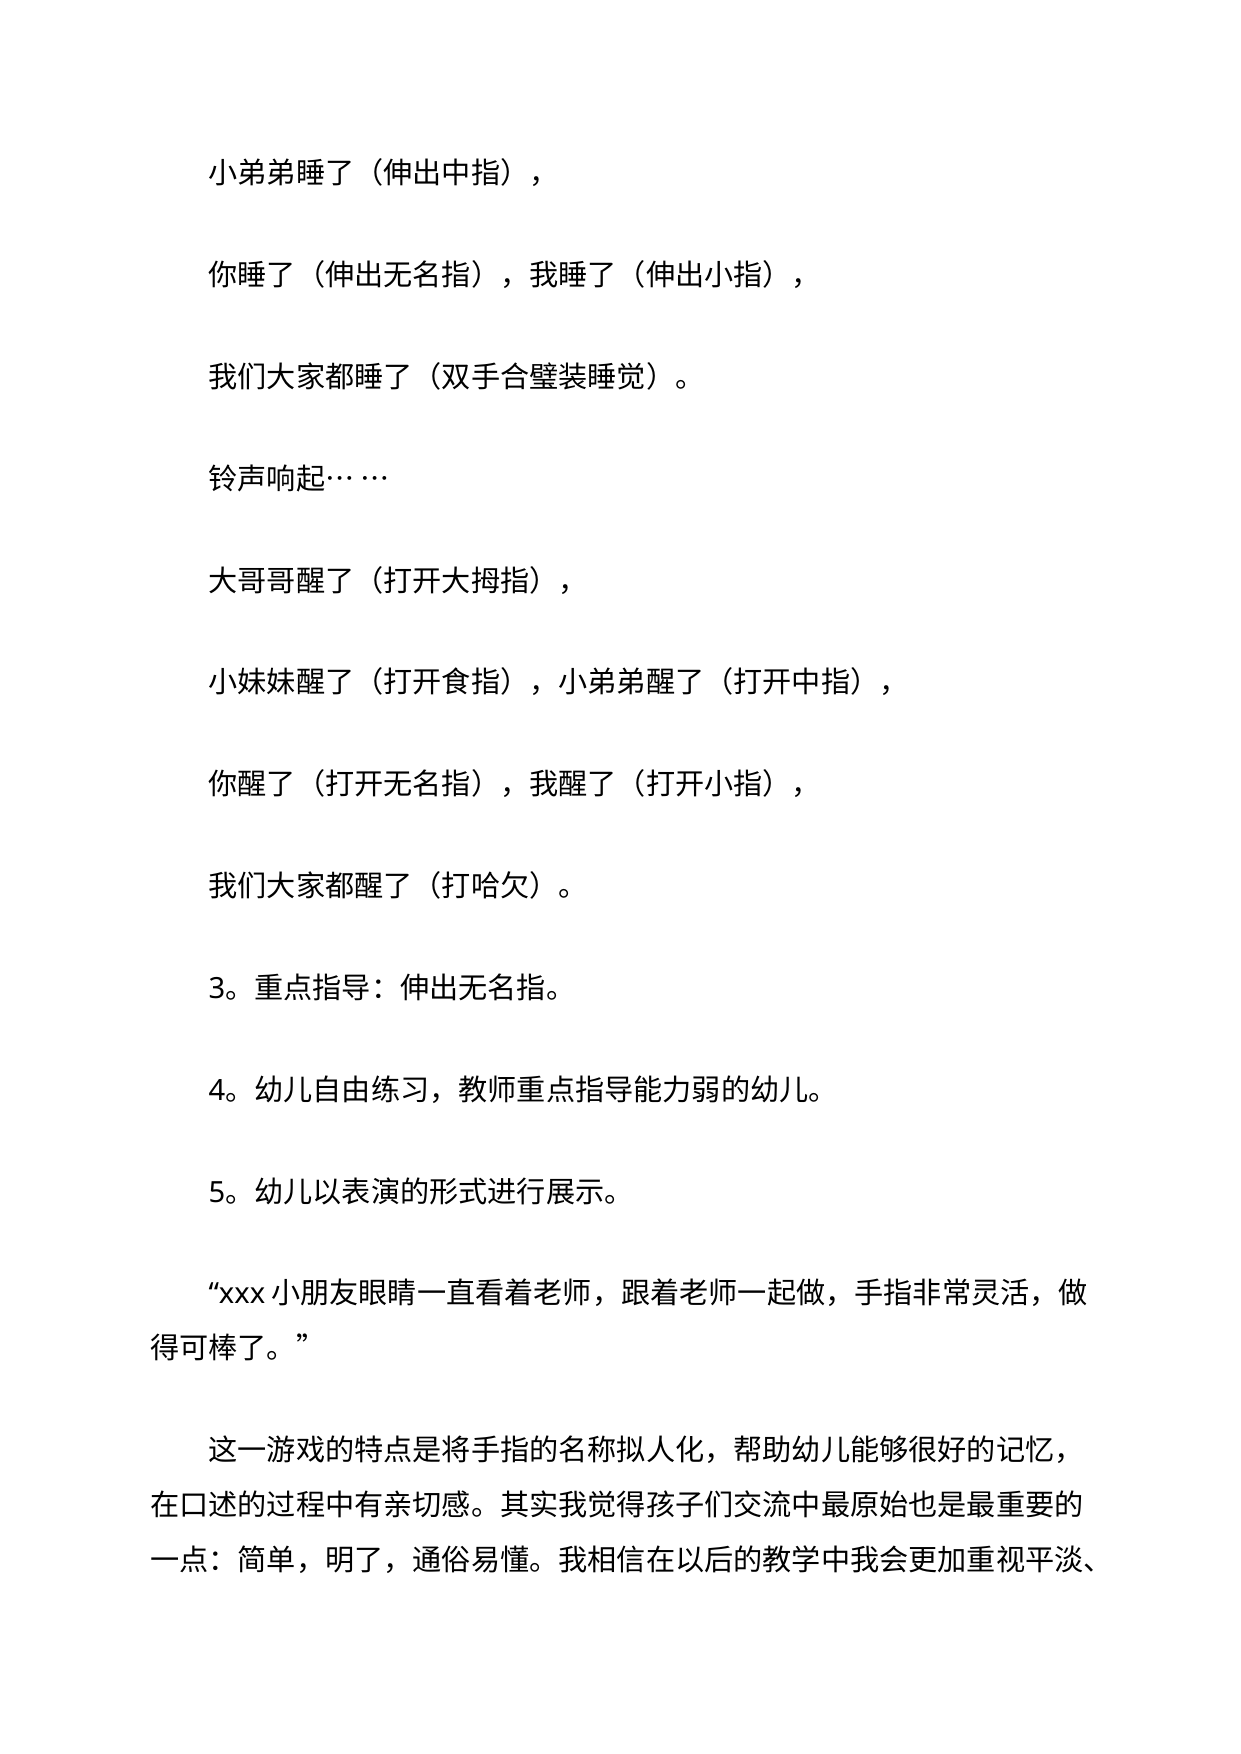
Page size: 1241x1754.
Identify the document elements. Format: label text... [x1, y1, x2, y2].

text 小弟弟睡了（伸出中指）， [150, 150, 1090, 192]
text 你睡了（伸出无名指），我睡了（伸出小指）， [150, 252, 1090, 294]
text 小妹妹醒了（打开食指），小弟弟醒了（打开中指）， [150, 659, 1090, 701]
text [150, 1427, 1090, 1579]
text 你醒了（打开无名指），我醒了（打开小指）， [150, 761, 1090, 803]
text 大哥哥醒了（打开大拇指）， [150, 557, 1090, 599]
text 我们大家都睡了（双手合璧装睡觉）。 [150, 353, 1090, 396]
text 5。幼儿以表演的形式进行展示。 [150, 1168, 1090, 1211]
text 4。幼儿自由练习，教师重点指导能力弱的幼儿。 [150, 1066, 1090, 1108]
text 铃声响起… … [150, 455, 1090, 498]
text “xxx小朋友眼睛一直看着老师，跟着老师一起做，手指非常灵活，做得可棒了。” [150, 1270, 1090, 1367]
text 我们大家都醒了（打哈欠）。 [150, 862, 1090, 905]
text 3。重点指导：伸出无名指。 [150, 964, 1090, 1007]
